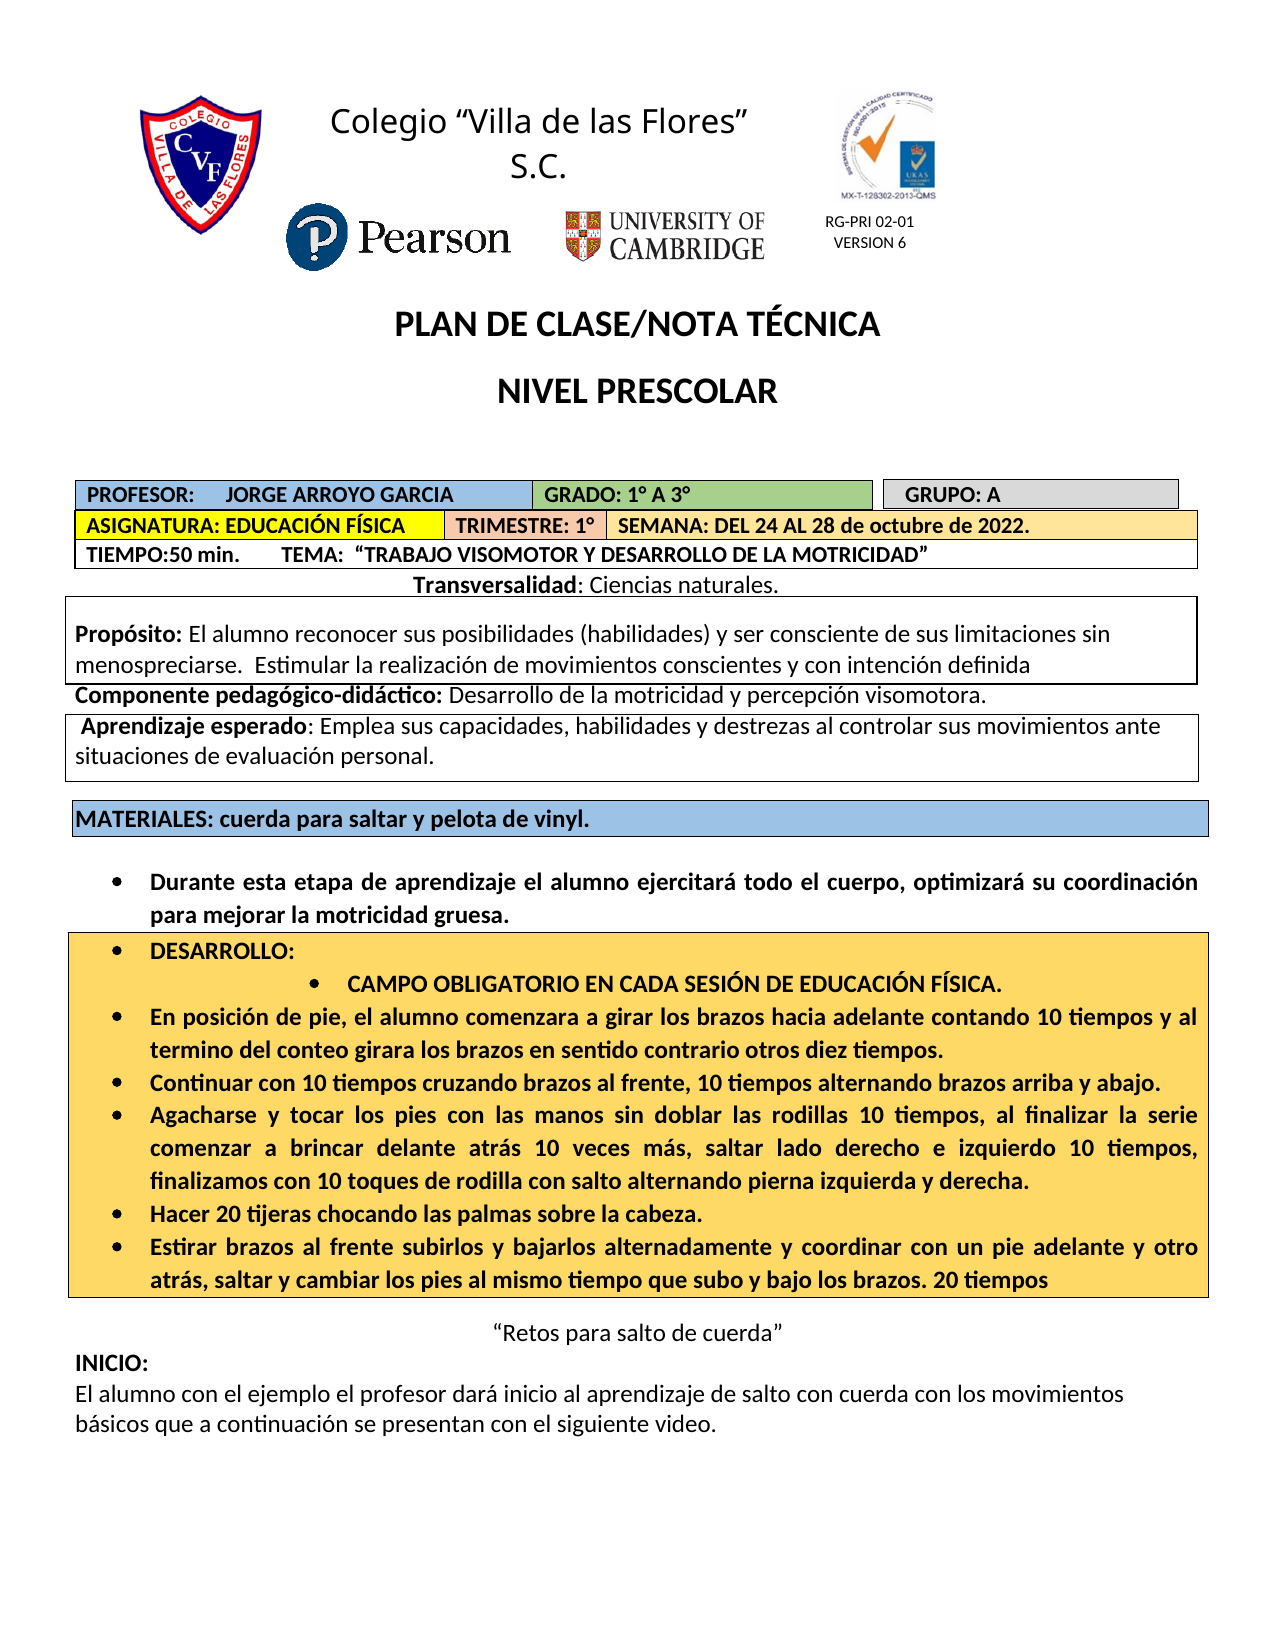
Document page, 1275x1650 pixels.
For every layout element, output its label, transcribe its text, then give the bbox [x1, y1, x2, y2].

text Propósito: El alumno reconocer sus posibilidades (habilidades) y ser consciente de sus limitaciones sin menospreciarse. Estimular la realización de movimientos conscientes y con intención definida [75, 618, 1196, 679]
picture [835, 89, 937, 203]
table_header GRUPO: A [884, 480, 1178, 508]
picture [279, 197, 517, 275]
list Continuar con 10 tiempos cruzando brazos al frente, 10 tiempos alternando brazos arriba y abajo. [69, 1064, 1208, 1097]
text NIVEL PRESCOLAR [75, 367, 1200, 412]
text MATERIALES: cuerda para saltar y pelota de vinyl. [73, 801, 1208, 836]
text PLAN DE CLASE/NOTA TÉCNICA [75, 300, 1200, 346]
table_cell TIEMPO:50 min. TEMA: “TRABAJO VISOMOTOR Y DESARROLLO DE LA MOTRICIDAD” [76, 540, 1197, 568]
text Aprendizaje esperado: Emplea sus capacidades, habilidades y destrezas al controlar sus movimientos ante situaciones de evaluación personal. [75, 710, 1200, 771]
list En posición de pie, el alumno comenzara a girar los brazos hacia adelante contando 10 tiempos y al termino del conteo girara los brazos en sentido contrario otros diez tiempos. [69, 998, 1208, 1064]
list CAMPO OBLIGATORIO EN CADA SESIÓN DE EDUCACIÓN FÍSICA. [69, 965, 1208, 998]
text El alumno con el ejemplo el profesor dará inicio al aprendizaje de salto con cuerda con los movimientos básicos que a continuación se presentan con el siguiente video. [75, 1378, 1200, 1439]
table_header ASIGNATURA: EDUCACIÓN FÍSICA [76, 511, 444, 539]
text Transversalidad: Ciencias naturales. [16, 569, 1200, 599]
list Estirar brazos al frente subirlos y bajarlos alternadamente y coordinar con un pie adelante y otro atrás, saltar y cambiar los pies al mismo tiempo que subo y bajo los brazos. 20 tiempos [69, 1228, 1208, 1297]
table_header TRIMESTRE: 1° [445, 511, 606, 539]
list Durante esta etapa de aprendizaje el alumno ejercitará todo el cuerpo, optimizará su coordinación para mejorar la motricidad gruesa. [112, 866, 1200, 929]
list Agacharse y tocar los pies con las manos sin doblar las rodillas 10 tiempos, al finalizar la serie comenzar a brincar delante atrás 10 veces más, saltar lado derecho e izquierdo 10 tiempos, finalizamos con 10 toques de rodilla con salto alternando pierna izquierda y derecha. [69, 1097, 1208, 1195]
table_header PROFESOR: JORGE ARROYO GARCIA [76, 481, 532, 509]
table_header GRADO: 1° A 3° [533, 481, 872, 509]
text Componente pedagógico-didáctico: Desarrollo de la motricidad y percepción visomotora. [75, 679, 1200, 710]
list Hacer 20 tijeras chocando las palmas sobre la cabeza. [69, 1195, 1208, 1228]
table_header SEMANA: DEL 24 AL 28 de octubre de 2022. [607, 511, 1197, 539]
picture [133, 91, 271, 239]
list DESARROLLO: [69, 933, 1208, 965]
text “Retos para salto de cuerda” [75, 1317, 1200, 1347]
text INICIO: [75, 1347, 1200, 1378]
